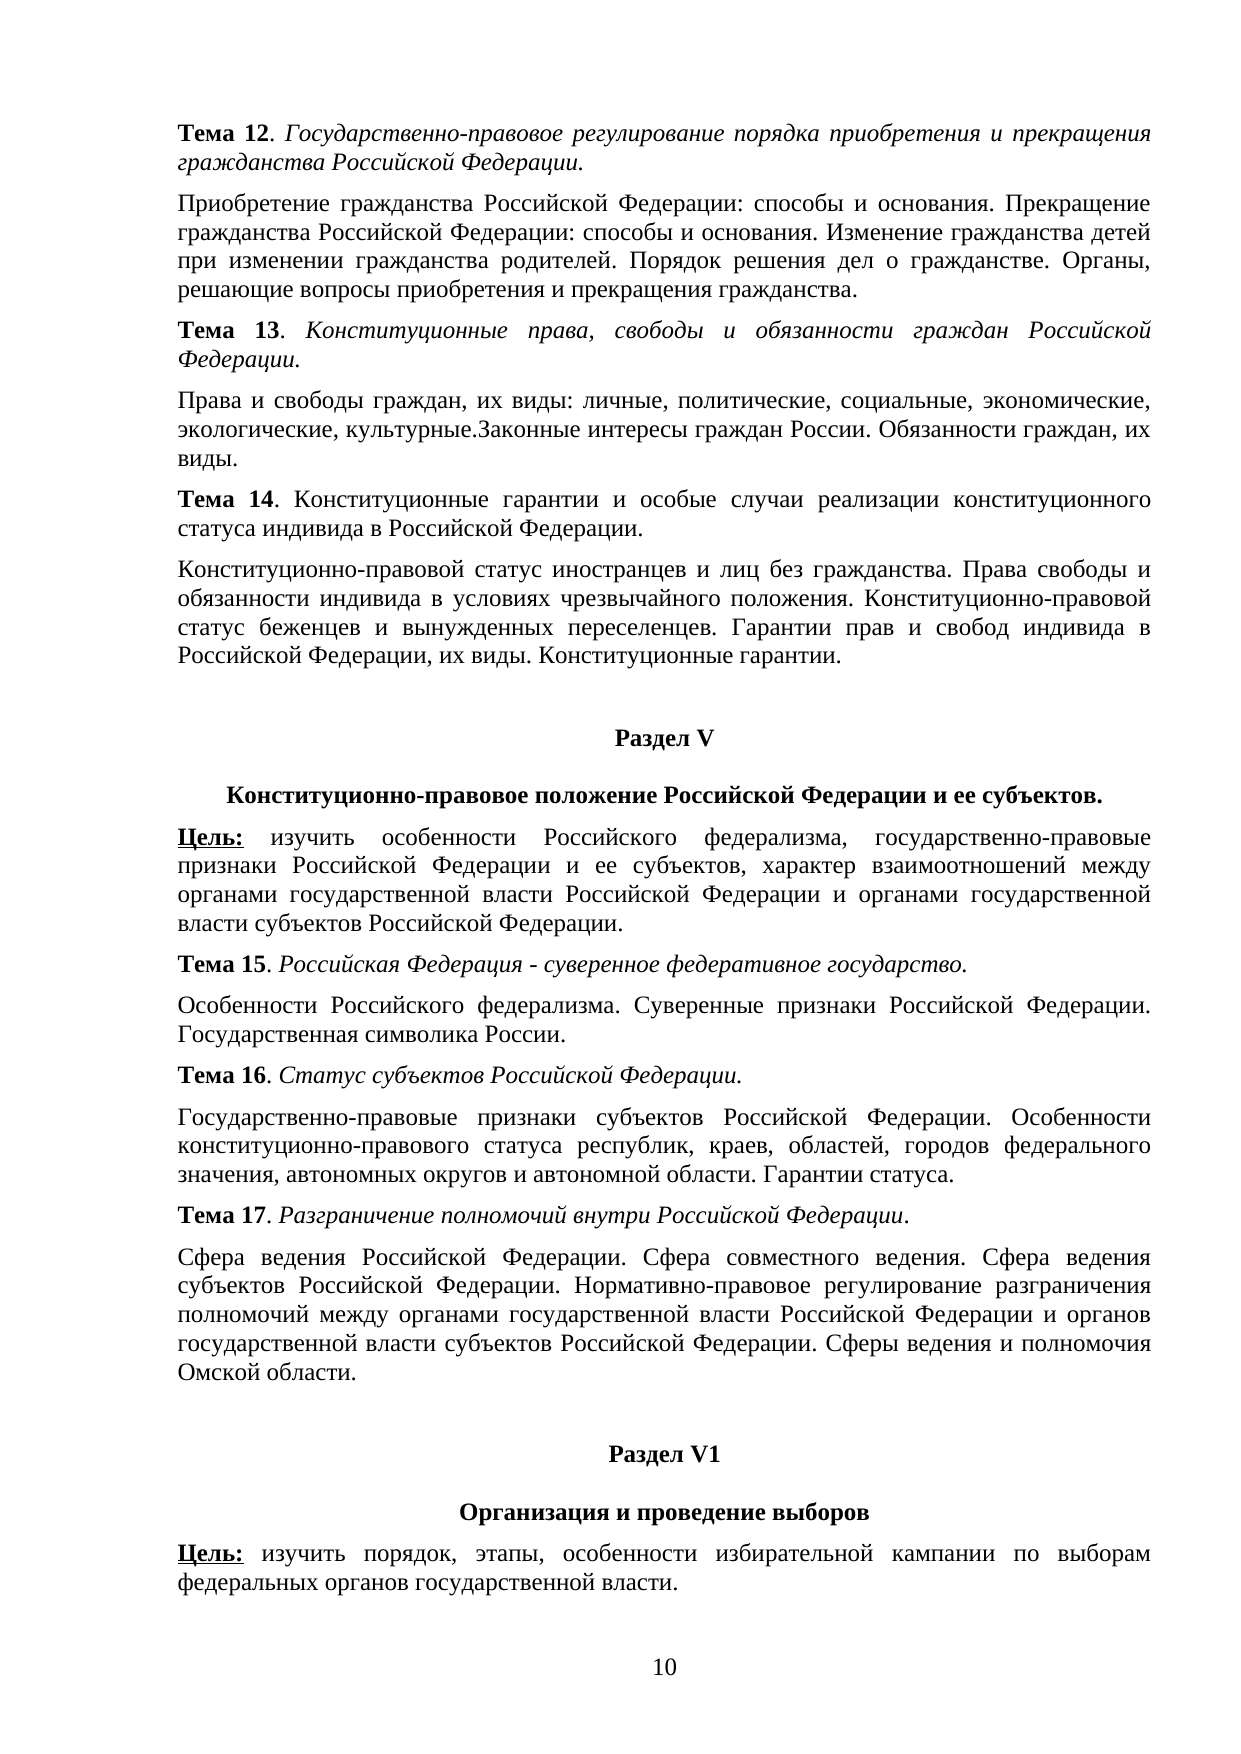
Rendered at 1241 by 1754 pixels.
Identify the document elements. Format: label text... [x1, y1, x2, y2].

text Тема 16. Статус субъектов Российской Федерации. [177, 1061, 1152, 1089]
text Права и свободы граждан, их виды: личные, политические, социальные, экономические, экологические, культурные.Законные интересы граждан России. Обязанности граждан, их виды. [177, 386, 1152, 472]
text Приобретение гражданства Российской Федерации: способы и основания. Прекращение гражданства Российской Федерации: способы и основания. Изменение гражданства детей при изменении гражданства родителей. Порядок решения дел о гражданстве. Органы, решающие вопросы приобретения и прекращения гражданства. [177, 188, 1152, 303]
text Государственно-правовые признаки субъектов Российской Федерации. Особенности конституционно-правового статуса республик, краев, областей, городов федерального значения, автономных округов и автономной области. Гарантии статуса. [177, 1102, 1152, 1188]
text Раздел V [177, 723, 1152, 752]
text Цель: изучить порядок, этапы, особенности избирательной кампании по выборам федеральных органов государственной власти. [177, 1538, 1152, 1596]
text Особенности Российского федерализма. Суверенные признаки Российской Федерации. Государственная символика России. [177, 991, 1152, 1048]
text Организация и проведение выборов [177, 1497, 1152, 1526]
text Сфера ведения Российской Федерации. Сфера совместного ведения. Сфера ведения субъектов Российской Федерации. Нормативно-правовое регулирование разграничения полномочий между органами государственной власти Российской Федерации и органов государственной власти субъектов Российской Федерации. Сферы ведения и полномочия Омской области. [177, 1242, 1152, 1386]
text Раздел V1 [177, 1439, 1152, 1468]
text Тема 17. Разграничение полномочий внутри Российской Федерации. [177, 1201, 1152, 1229]
text Конституционно-правовое положение Российской Федерации и ее субъектов. [177, 781, 1152, 809]
text Цель: изучить особенности Российского федерализма, государственно-правовые признаки Российской Федерации и ее субъектов, характер взаимоотношений между органами государственной власти Российской Федерации и органами государственной власти субъектов Российской Федерации. [177, 822, 1152, 937]
text Тема 12. Государственно-правовое регулирование порядка приобретения и прекращения гражданства Российской Федерации. [177, 118, 1152, 176]
text Тема 13. Конституционные права, свободы и обязанности граждан Российской Федерации. [177, 316, 1152, 373]
text Тема 15. Российская Федерация - суверенное федеративное государство. [177, 949, 1152, 978]
text Конституционно-правовой статус иностранцев и лиц без гражданства. Права свободы и обязанности индивида в условиях чрезвычайного положения. Конституционно-правовой статус беженцев и вынужденных переселенцев. Гарантии прав и свобод индивида в Российской Федерации, их виды. Конституционные гарантии. [177, 554, 1152, 669]
text Тема 14. Конституционные гарантии и особые случаи реализации конституционного статуса индивида в Российской Федерации. [177, 484, 1152, 542]
